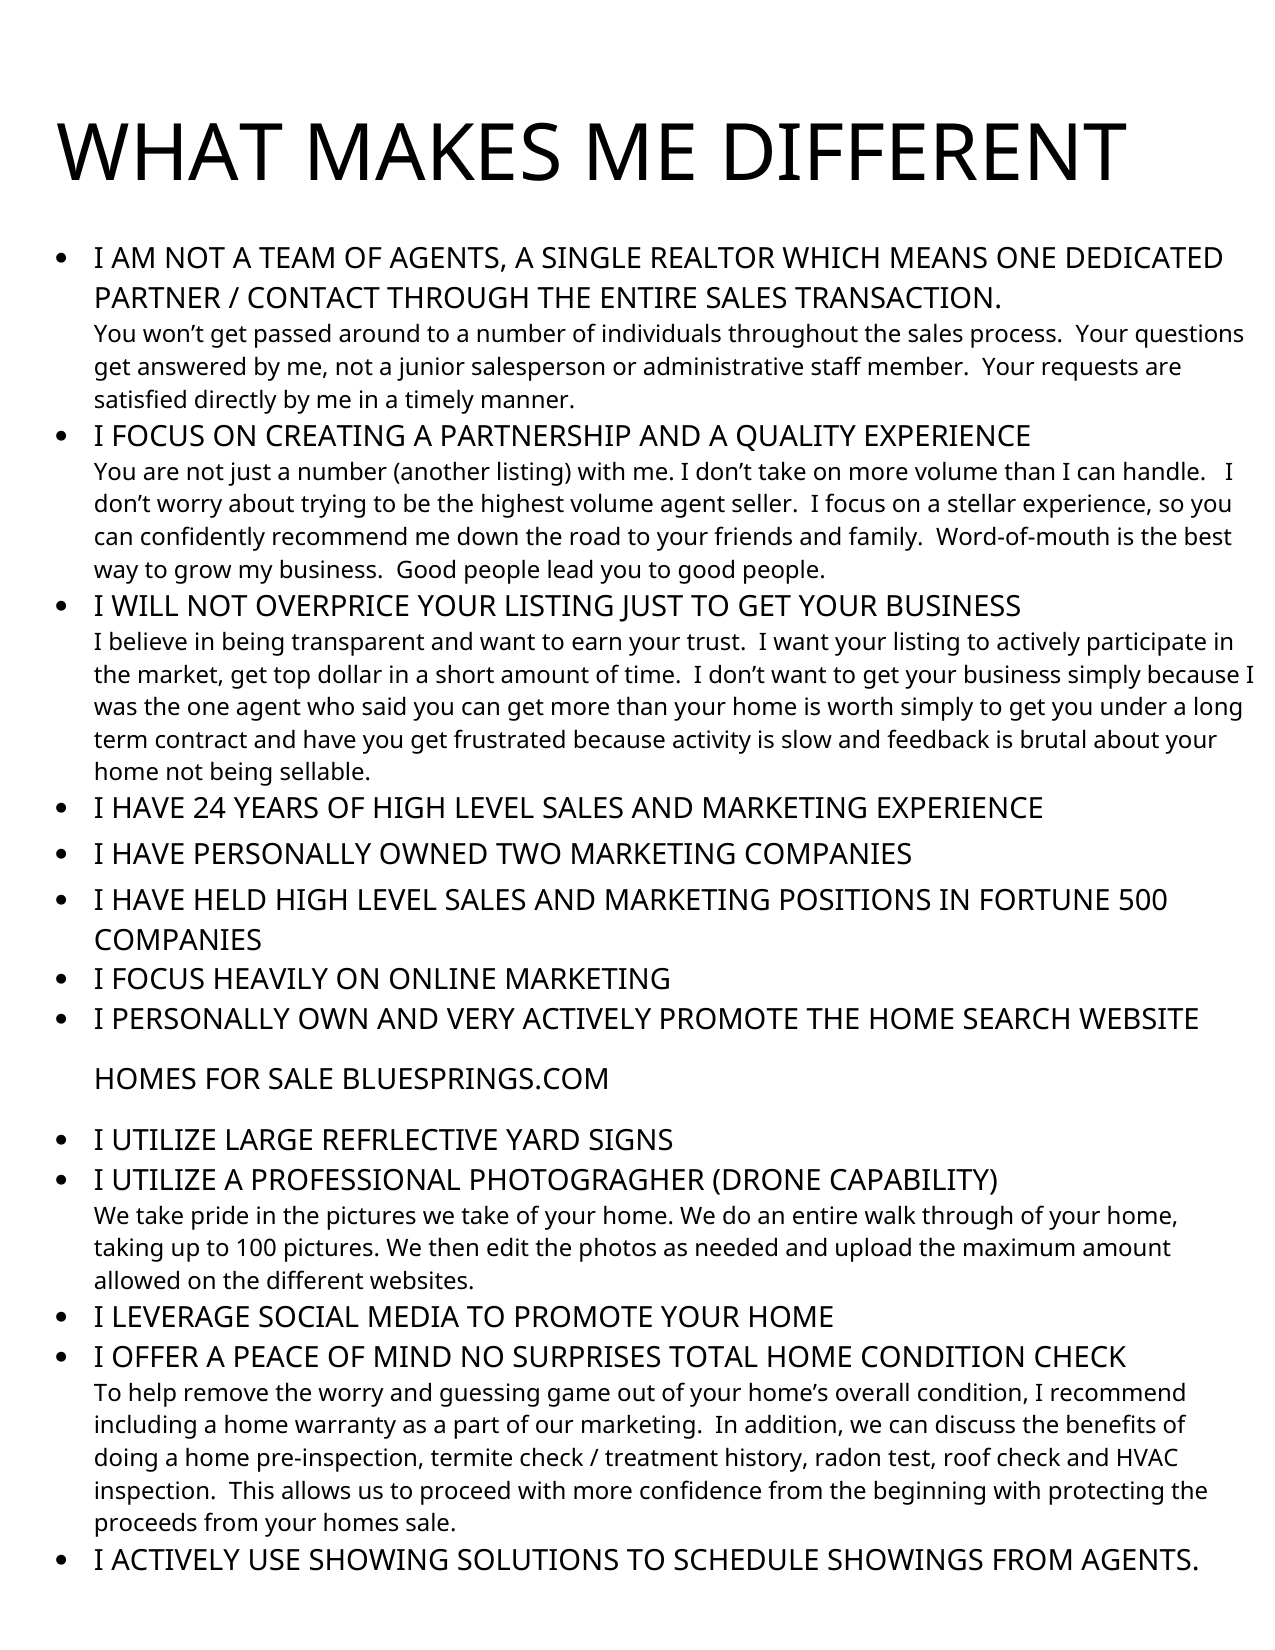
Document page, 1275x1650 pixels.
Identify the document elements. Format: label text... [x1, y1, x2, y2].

list I FOCUS HEAVILY ON ONLINE MARKETING [56, 958, 1256, 998]
text I believe in being transparent and want to earn your trust. I want your listing to actively participate in the market, get top dollar in a short amount of time. I don’t want to get your business simply because I was the one agent who said you can get more than your home is worth simply to get you under a long term contract and have you get frustrated because activity is slow and feedback is brutal about your home not being sellable. [94, 625, 1256, 788]
text You won’t get passed around to a number of individuals throughout the sales process. Your questions get answered by me, not a junior salesperson or administrative staff member. Your requests are satisfied directly by me in a timely manner. [94, 317, 1256, 415]
text You are not just a number (another listing) with me. I don’t take on more volume than I can handle. I don’t worry about trying to be the highest volume agent seller. I focus on a stellar experience, so you can confidently recommend me down the road to your friends and family. Word-of-mouth is the best way to grow my business. Good people lead you to good people. [94, 455, 1256, 585]
list I ACTIVELY USE SHOWING SOLUTIONS TO SCHEDULE SHOWINGS FROM AGENTS. [56, 1539, 1256, 1578]
list I UTILIZE A PROFESSIONAL PHOTOGRAGHER (DRONE CAPABILITY) [56, 1159, 1256, 1198]
text WHAT MAKES ME DIFFERENT [56, 96, 1256, 204]
list I AM NOT A TEAM OF AGENTS, A SINGLE REALTOR WHICH MEANS ONE DEDICATED PARTNER / CONTACT THROUGH THE ENTIRE SALES TRANSACTION. [56, 238, 1256, 317]
text HOMES FOR SALE BLUESPRINGS.COM [94, 1059, 1256, 1098]
list I UTILIZE LARGE REFRLECTIVE YARD SIGNS [56, 1119, 1256, 1159]
list I LEVERAGE SOCIAL MEDIA TO PROMOTE YOUR HOME [56, 1296, 1256, 1336]
list I OFFER A PEACE OF MIND NO SURPRISES TOTAL HOME CONDITION CHECK [56, 1336, 1256, 1376]
text We take pride in the pictures we take of your home. We do an entire walk through of your home, taking up to 100 pictures. We then edit the photos as needed and upload the maximum amount allowed on the different websites. [94, 1198, 1256, 1296]
list I FOCUS ON CREATING A PARTNERSHIP AND A QUALITY EXPERIENCE [56, 415, 1256, 455]
list I WILL NOT OVERPRICE YOUR LISTING JUST TO GET YOUR BUSINESS [56, 585, 1256, 625]
text To help remove the worry and guessing game out of your home’s overall condition, I recommend including a home warranty as a part of our marketing. In addition, we can discuss the benefits of doing a home pre-inspection, termite check / treatment history, radon test, roof check and HVAC inspection. This allows us to proceed with more confidence from the beginning with protecting the proceeds from your homes sale. [94, 1376, 1256, 1539]
list I HAVE HELD HIGH LEVEL SALES AND MARKETING POSITIONS IN FORTUNE 500 COMPANIES [56, 879, 1256, 958]
list I PERSONALLY OWN AND VERY ACTIVELY PROMOTE THE HOME SEARCH WEBSITE [56, 998, 1256, 1038]
list I HAVE PERSONALLY OWNED TWO MARKETING COMPANIES [56, 833, 1256, 873]
list I HAVE 24 YEARS OF HIGH LEVEL SALES AND MARKETING EXPERIENCE [56, 788, 1256, 827]
